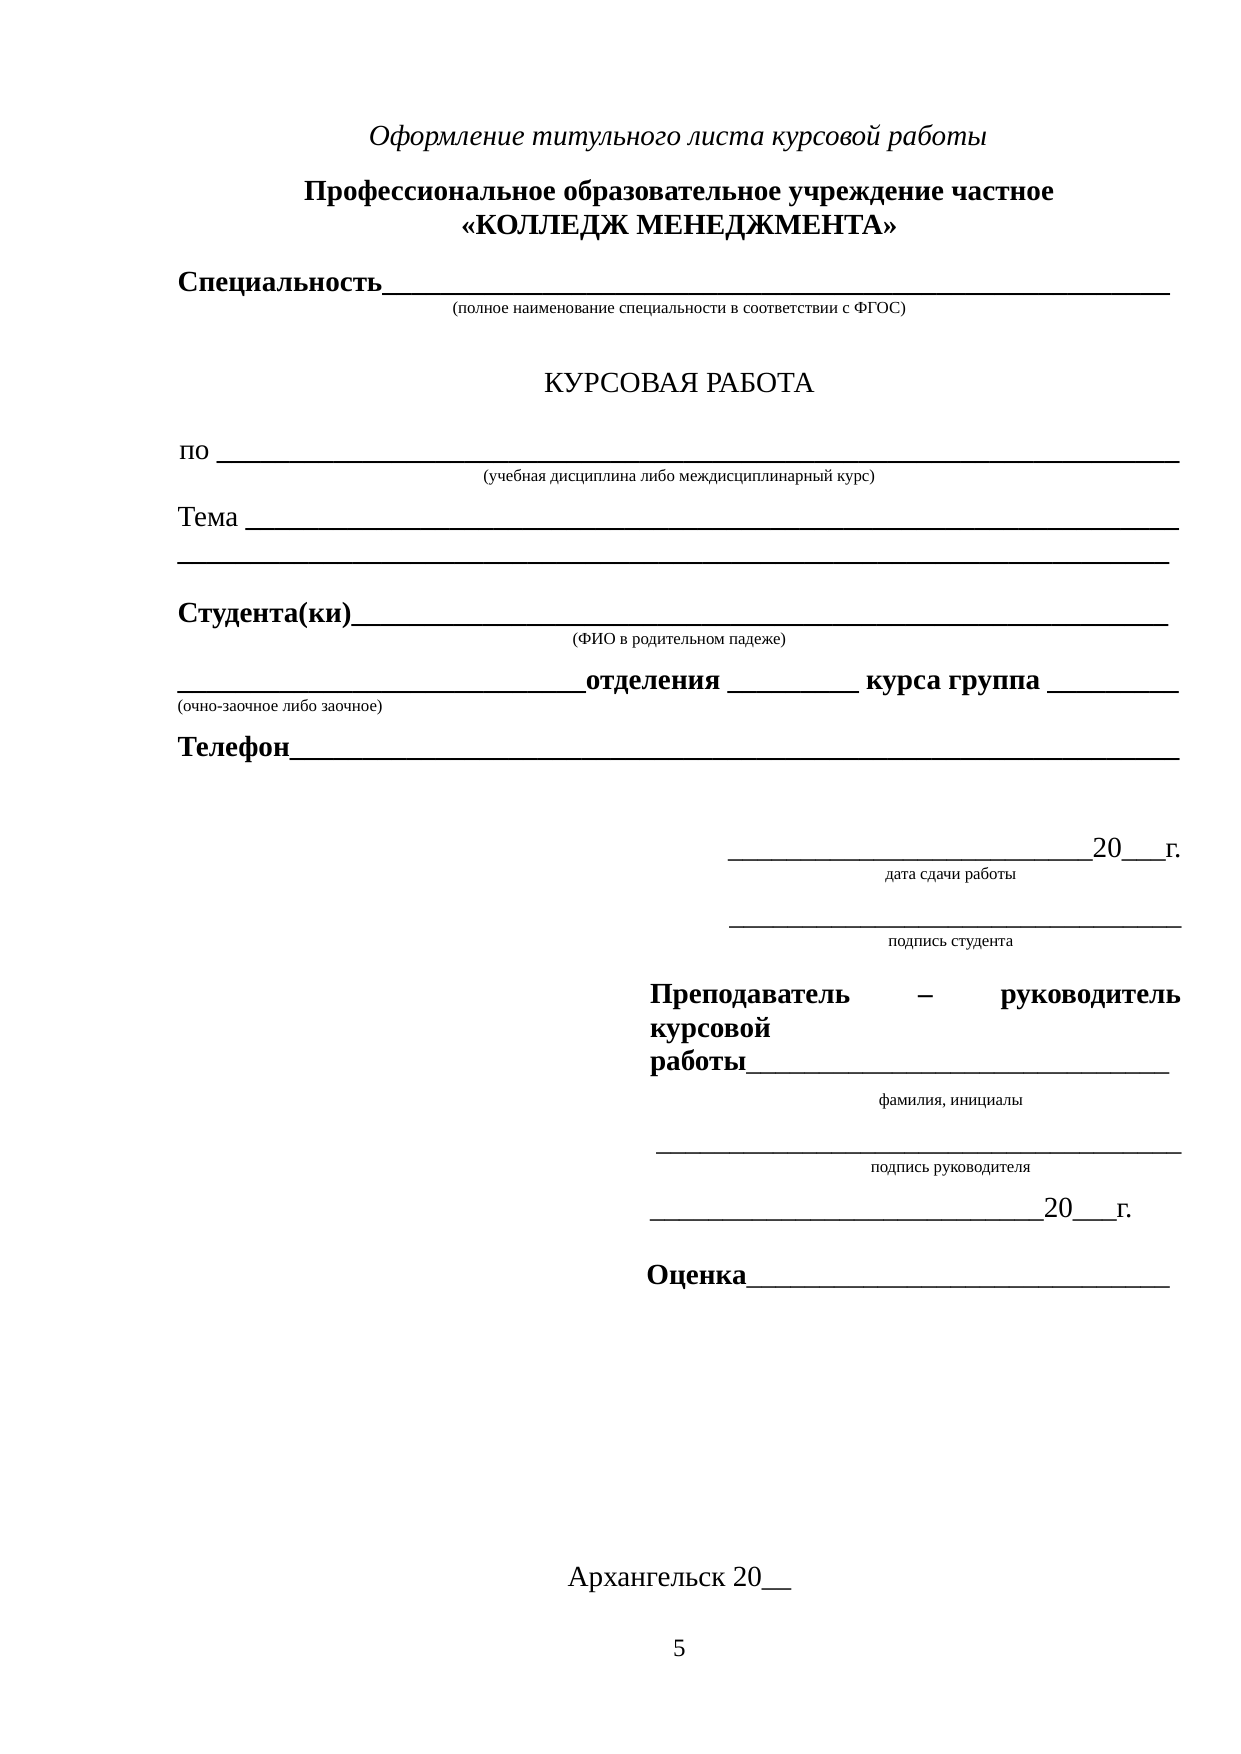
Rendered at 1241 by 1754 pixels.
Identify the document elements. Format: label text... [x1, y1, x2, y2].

text ____________________________________________________________________ [177, 533, 1181, 566]
text Телефон_____________________________________________________________ [177, 729, 1181, 763]
text подпись руководителя [646, 1157, 1181, 1190]
text подпись студента [646, 930, 1181, 964]
text (ФИО в родительном падеже) [177, 628, 1181, 662]
text _________________________20___г. [646, 830, 1181, 863]
text Оформление титульного листа курсовой работы [177, 118, 1181, 152]
text Специальность______________________________________________________ [177, 264, 1181, 298]
text Преподаватель – руководитель курсовой работы_____________________________ [650, 976, 1181, 1077]
text (полное наименование специальности в соответствии с ФГОС) [177, 298, 1181, 331]
text КУРСОВАЯ РАБОТА [177, 365, 1181, 398]
text «Колледж менеджмента» [177, 207, 1181, 240]
text ____________________________отделения _________ курса группа _________ [177, 662, 1181, 696]
text Студента(ки)________________________________________________________ [177, 595, 1181, 628]
text по __________________________________________________________________ [177, 432, 1181, 466]
text дата сдачи работы [646, 863, 1181, 897]
text _______________________________ [646, 897, 1181, 930]
text Тема ________________________________________________________________ [177, 499, 1181, 533]
text ___________________________20___г. [646, 1190, 1181, 1224]
text ____________________________________ [646, 1123, 1181, 1157]
text (учебная дисциплина либо междисциплинарный курс) [177, 466, 1181, 499]
text (очно-заочное либо заочное) [177, 696, 1181, 729]
text Архангельск 20__ [177, 1559, 1181, 1593]
text Оценка_____________________________ [646, 1257, 1181, 1291]
text фамилия, инициалы [646, 1089, 1181, 1123]
text Профессиональное образовательное учреждение частное [177, 173, 1181, 207]
